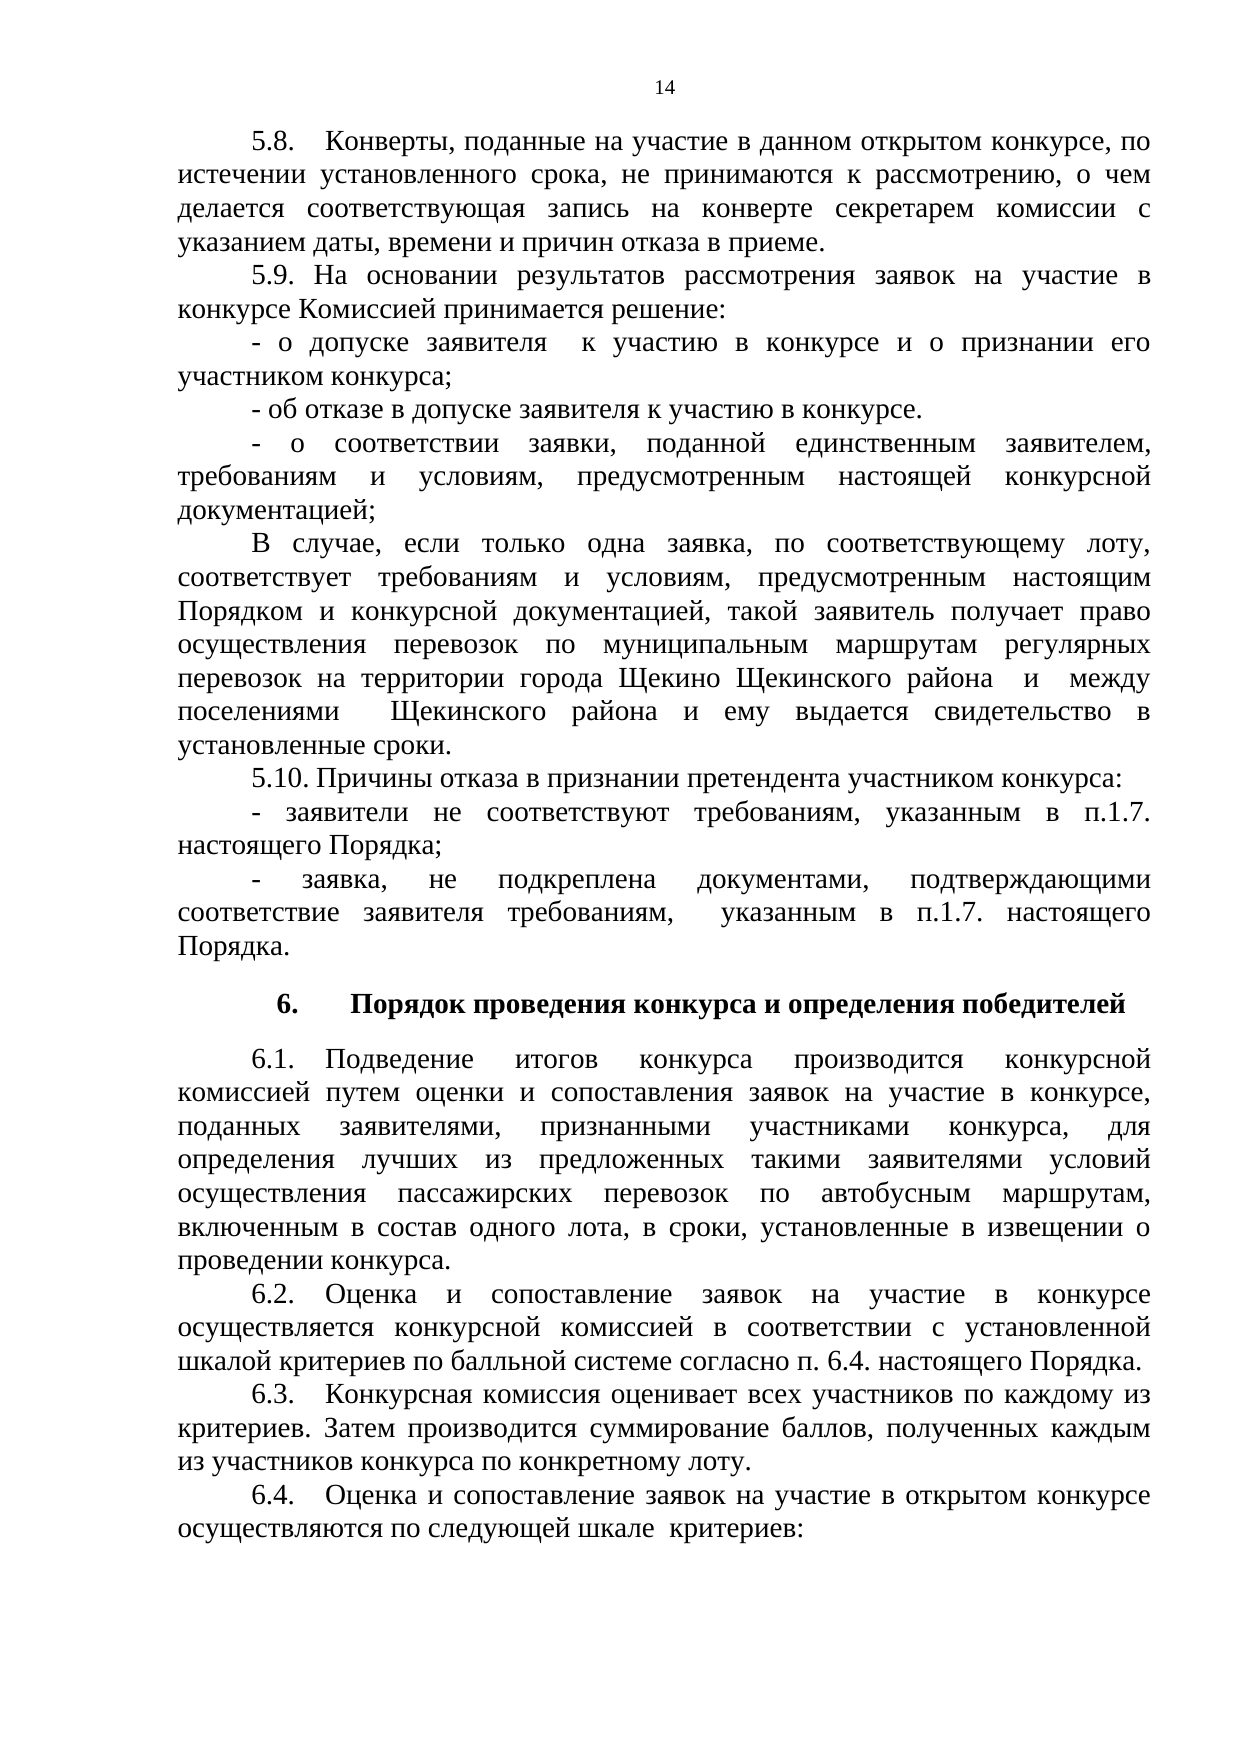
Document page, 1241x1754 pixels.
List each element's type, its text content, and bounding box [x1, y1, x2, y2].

text 5.8. Конверты, поданные на участие в данном открытом конкурсе, по истечении установленного срока, не принимаются к рассмотрению, о чем делается соответствующая запись на конверте секретарем комиссии с указанием даты, времени и причин отказа в приеме. [177, 123, 1152, 257]
text - о допуске заявителя к участию в конкурсе и о признании его участником конкурса; [177, 324, 1152, 391]
text 6. Порядок проведения конкурса и определения победителей [177, 987, 1152, 1020]
text - заявители не соответствуют требованиям, указанным в п.1.7. настоящего Порядка; [177, 794, 1152, 861]
text 6.4. Оценка и сопоставление заявок на участие в открытом конкурсе осуществляются по следующей шкале критериев: [177, 1477, 1152, 1544]
text В случае, если только одна заявка, по соответствующему лоту, соответствует требованиям и условиям, предусмотренным настоящим Порядком и конкурсной документацией, такой заявитель получает право осуществления перевозок по муниципальным маршрутам регулярных перевозок на территории города Щекино Щекинского района и между поселениями Щекинского района и ему выдается свидетельство в установленные сроки. [177, 526, 1152, 760]
text - о соответствии заявки, поданной единственным заявителем, требованиям и условиям, предусмотренным настоящей конкурсной документацией; [177, 425, 1152, 526]
text 6.1. Подведение итогов конкурса производится конкурсной комиссией путем оценки и сопоставления заявок на участие в конкурсе, поданных заявителями, признанными участниками конкурса, для определения лучших из предложенных такими заявителями условий осуществления пассажирских перевозок по автобусным маршрутам, включенным в состав одного лота, в сроки, установленные в извещении о проведении конкурса. [177, 1041, 1152, 1276]
text 6.3. Конкурсная комиссия оценивает всех участников по каждому из критериев. Затем производится суммирование баллов, полученных каждым из участников конкурса по конкретному лоту. [177, 1376, 1152, 1477]
text - об отказе в допуске заявителя к участию в конкурсе. [177, 391, 1152, 425]
text 5.9. На основании результатов рассмотрения заявок на участие в конкурсе Комиссией принимается решение: [177, 257, 1152, 324]
text - заявка, не подкреплена документами, подтверждающими соответствие заявителя требованиям, указанным в п.1.7. настоящего Порядка. [177, 861, 1152, 962]
text 6.2. Оценка и сопоставление заявок на участие в конкурсе осуществляется конкурсной комиссией в соответствии с установленной шкалой критериев по балльной системе согласно п. 6.4. настоящего Порядка. [177, 1276, 1152, 1376]
text 5.10. Причины отказа в признании претендента участником конкурса: [177, 760, 1152, 794]
